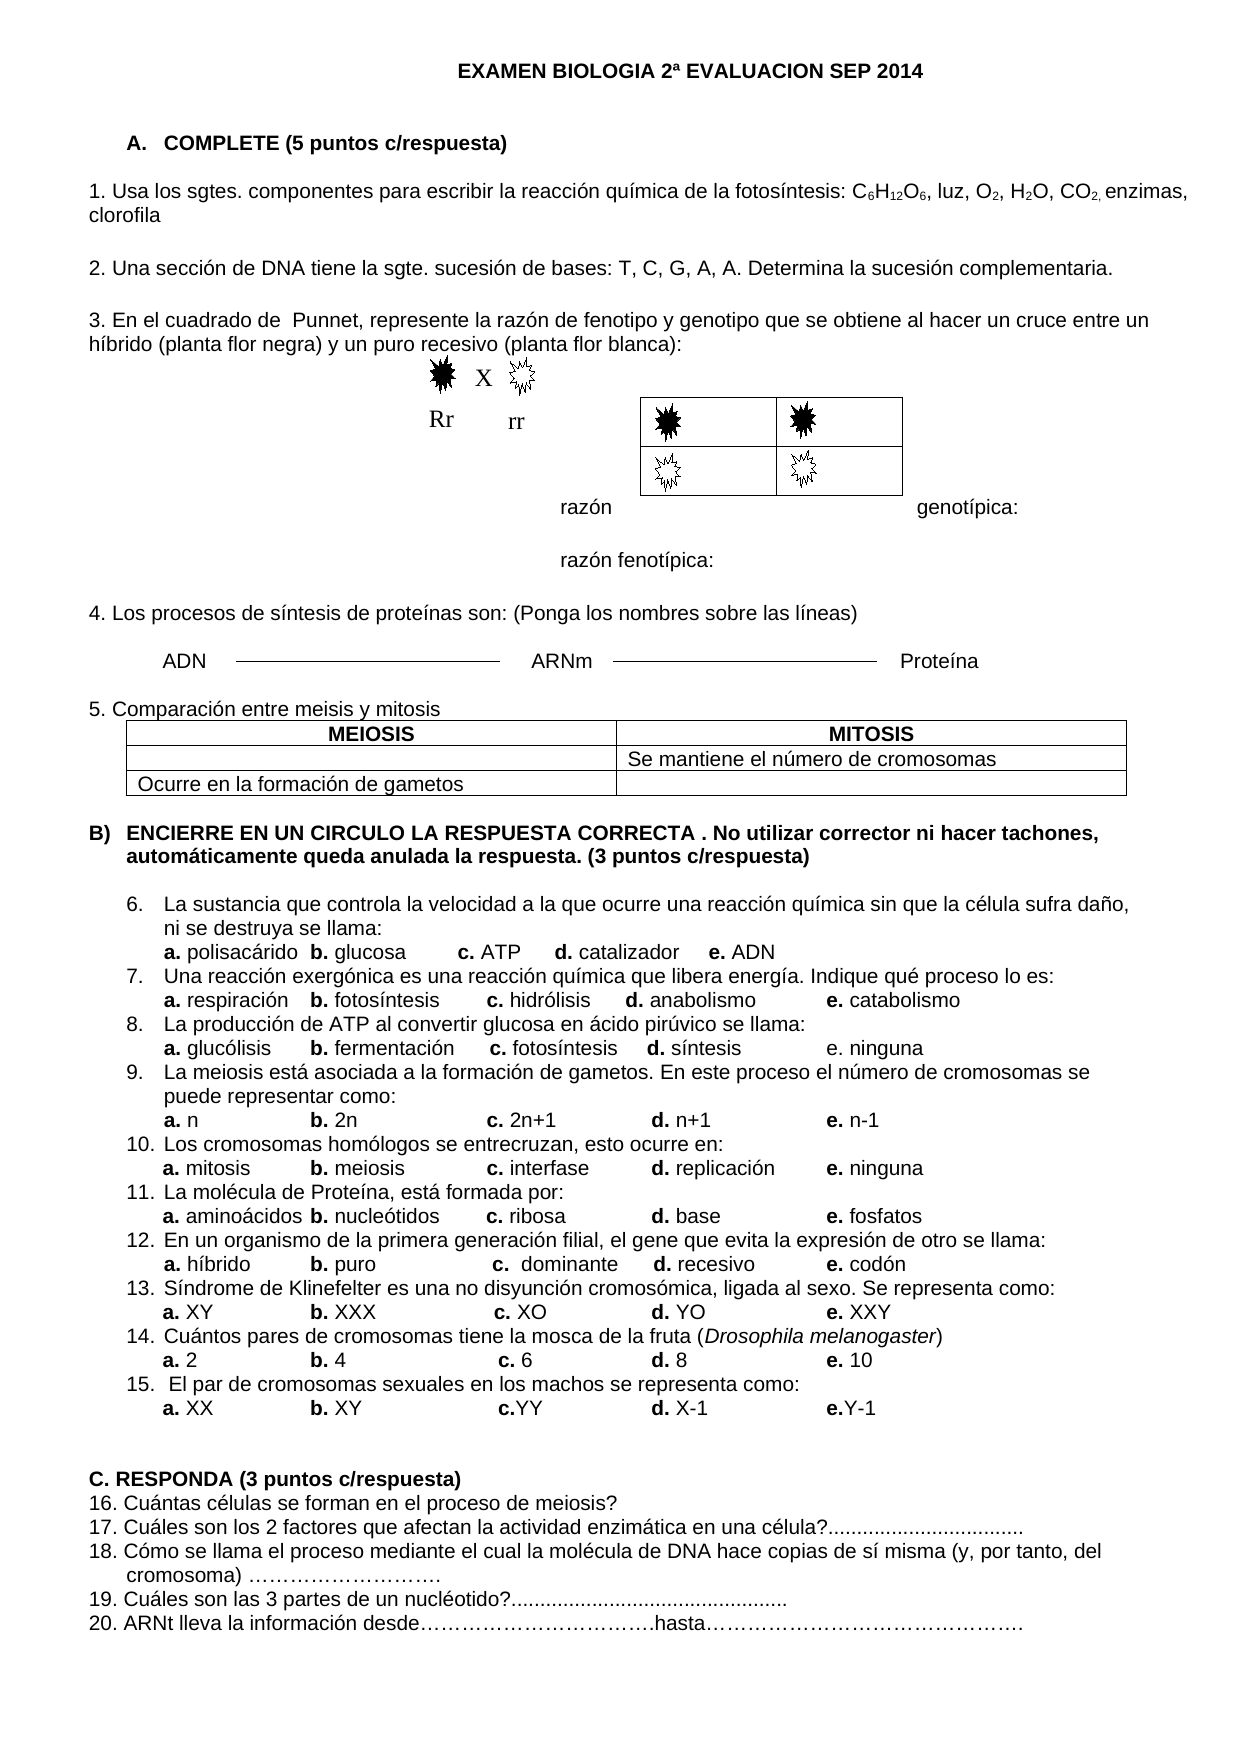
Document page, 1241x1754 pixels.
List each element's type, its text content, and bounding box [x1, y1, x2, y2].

list En un organismo de la primera generación filial, el gene que evita la expresión de otro se llama: [126, 1228, 1152, 1252]
table_header MITOSIS [617, 721, 1126, 745]
text 1. Usa los sgtes. componentes para escribir la reacción química de la fotosíntesis: C6H12O6, luz, O2, H2O, CO2, enzimas, clorofila [89, 179, 1214, 227]
text 3. En el cuadrado de Punnet, represente la razón de fenotipo y genotipo que se obtiene al hacer un cruce entre un híbrido (planta flor negra) y un puro recesivo (planta flor blanca): [89, 308, 1152, 356]
table_cell [617, 771, 1126, 795]
list Una reacción exergónica es una reacción química que libera energía. Indique qué proceso lo es: [126, 964, 1152, 988]
text razón fenotípica: [531, 548, 1152, 572]
table_cell [127, 746, 616, 770]
table_cell Se mantiene el número de cromosomas [617, 746, 1126, 770]
list COMPLETE (5 puntos c/respuesta) [126, 131, 1152, 155]
table_cell [777, 447, 902, 495]
text a. XY b. XXX c. XO d. YO e. XXY [162, 1299, 1152, 1323]
list ENCIERRE EN UN CIRCULO CORRECTA . No utilizar corrector ni hacer tachones, automáticamente queda anulada la respuesta. (3 puntos c/respuesta) [89, 820, 1152, 868]
list La molécula de Proteína, está formada por: [126, 1180, 1152, 1204]
text a. híbrido b. puro c. dominante d. recesivo e. codón [164, 1252, 1152, 1276]
text 9. La meiosis está asociada a la formación de gametos. En este proceso el número de cromosomas se puede representar como: [126, 1060, 1152, 1108]
text 16. Cuántas células se forman en el proceso de meiosis? [89, 1491, 1152, 1515]
text 20. ARNt lleva la información desde…………………………….hasta………………………………………. [89, 1611, 1152, 1635]
list Los cromosomas homólogos se entrecruzan, esto ocurre en: [126, 1132, 1152, 1156]
list Síndrome de Klinefelter es una no disyunción cromosómica, ligada al sexo. Se representa como: [126, 1276, 1152, 1299]
text a. respiración b. fotosíntesis c. hidrólisis d. anabolismo e. catabolismo [164, 988, 1152, 1012]
text 2. Una sección de DNA tiene la sgte. sucesión de bases: T, C, G, A, A. Determina la sucesión complementaria. [89, 256, 1152, 279]
text C. RESPONDA (3 puntos c/respuesta) [89, 1467, 1152, 1491]
text 8. La producción de ATP al convertir glucosa en ácido pirúvico se llama: [126, 1012, 1152, 1036]
text 4. Los procesos de síntesis de proteínas son: (Ponga los nombres sobre las líneas) [89, 601, 1152, 624]
text 5. Comparación entre meisis y mitosis [89, 696, 1152, 720]
table_header [777, 398, 902, 446]
text EXAMEN BIOLOGIA 2ª EVALUACION SEP 2014 [89, 59, 1152, 83]
text a. XX b. XY c.YY d. X-1 e.Y-1 [89, 1395, 1152, 1419]
text a. n b. 2n c. 2n+1 d. n+1 e. n-1 [164, 1108, 1152, 1132]
table_cell [641, 447, 776, 495]
text 17. Cuáles son los 2 factores que afectan la actividad enzimática en una célula?.................................. [89, 1515, 1152, 1539]
text a. aminoácidos b. nucleótidos c. ribosa d. base e. fosfatos [162, 1204, 1152, 1228]
text razón genotípica: [531, 495, 1152, 519]
table_cell Ocurre en la formación de gametos [127, 771, 616, 795]
text 19. Cuáles son las 3 partes de un nucléotido?................................................ [89, 1587, 1152, 1611]
text 15. El par de cromosomas sexuales en los machos se representa como: [126, 1371, 1152, 1395]
list La sustancia que controla la velocidad a la que ocurre una reacción química sin que la célula sufra daño, ni se destruya se llama: [126, 892, 1152, 940]
text a. glucólisis b. fermentación c. fotosíntesis d. síntesis e. ninguna [164, 1036, 1152, 1060]
text 18. Cómo se llama el proceso mediante el cual la molécula de DNA hace copias de sí misma (y, por tanto, del cromosoma) ………………………. [89, 1539, 1152, 1587]
table_header MEIOSIS [127, 721, 616, 745]
text a. mitosis b. meiosis c. interfase d. replicación e. ninguna [162, 1156, 1152, 1180]
text a. 2 b. 4 c. 6 d. 8 e. 10 [162, 1347, 1152, 1371]
list Cuántos pares de cromosomas tiene la mosca de la fruta (Drosophila melanogaster) [126, 1323, 1152, 1347]
text ADN ARNm Proteína [89, 648, 1152, 672]
table_header [641, 398, 776, 446]
text a. polisacárido b. glucosa c. ATP d. catalizador e. ADN [164, 940, 1152, 964]
